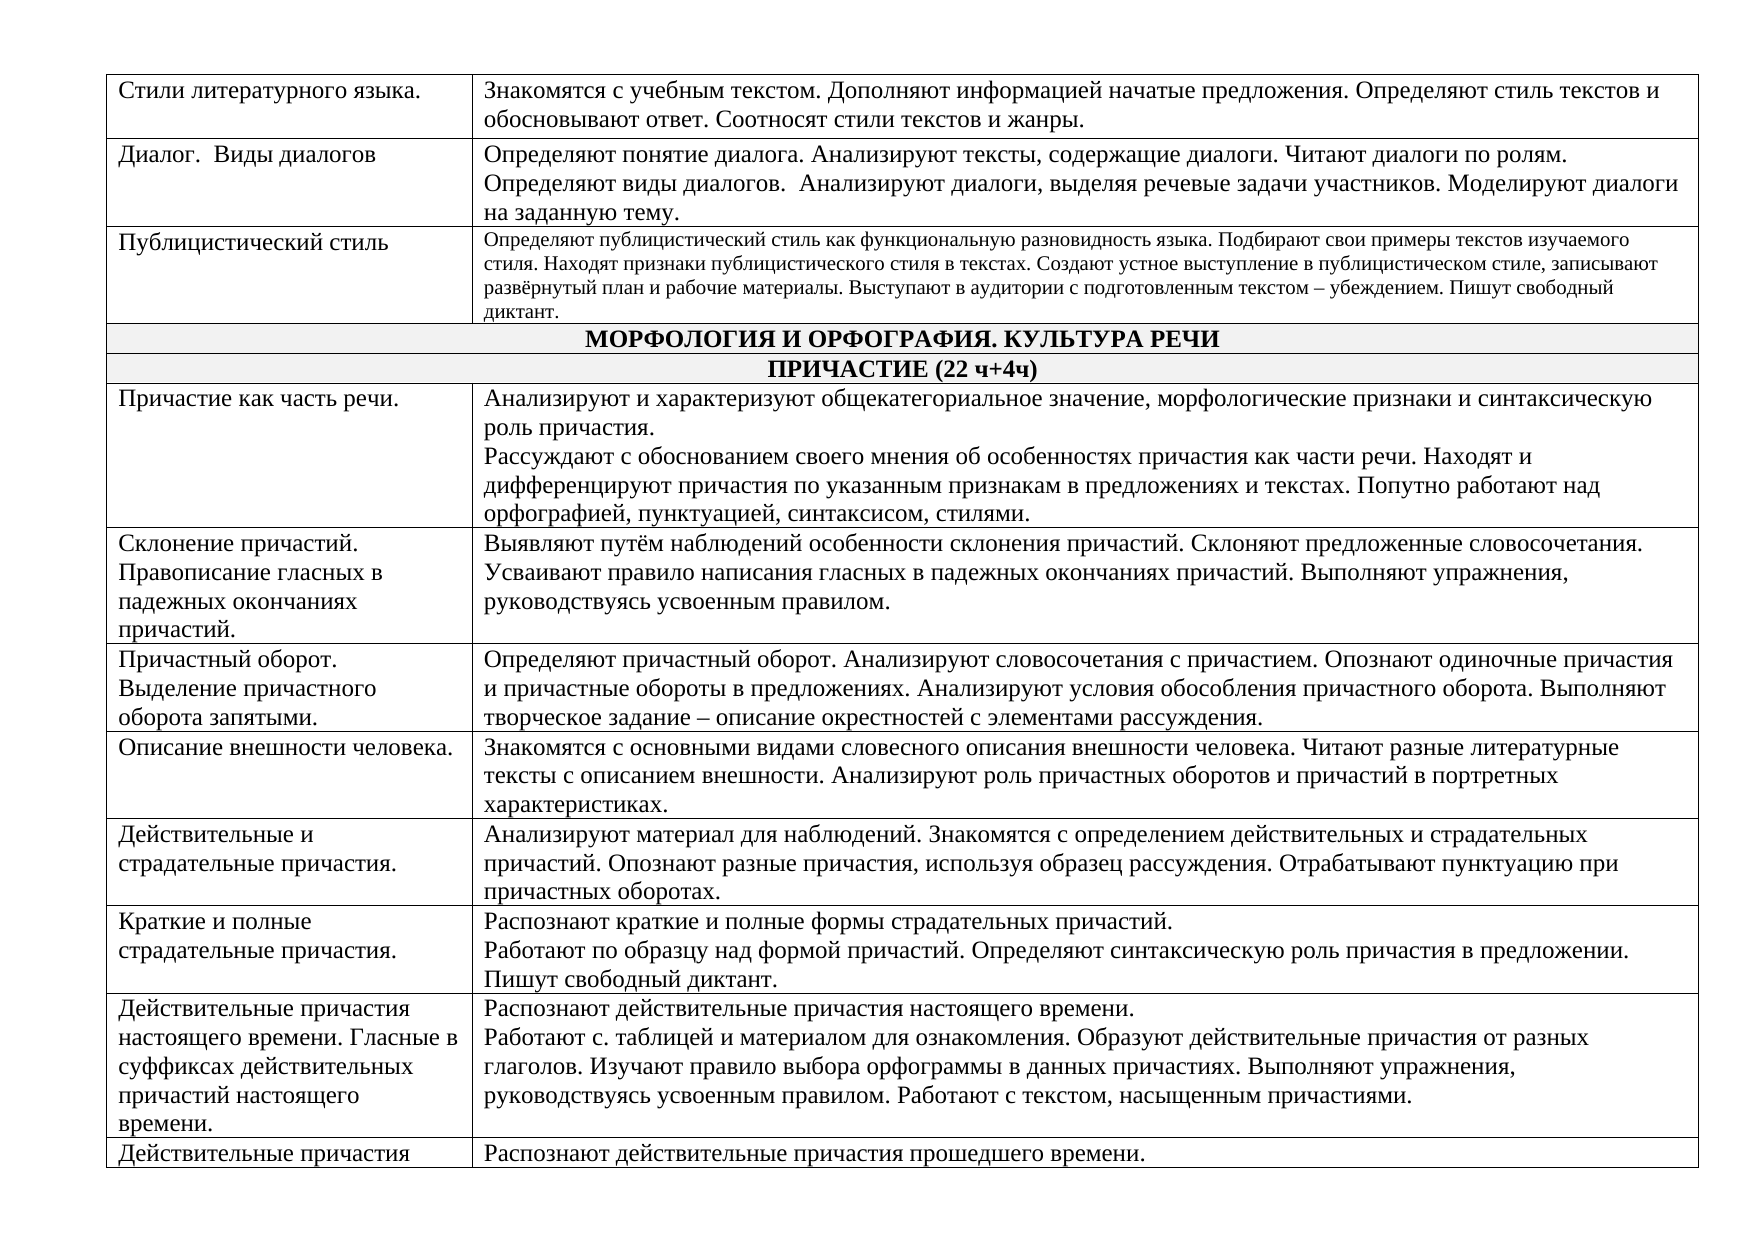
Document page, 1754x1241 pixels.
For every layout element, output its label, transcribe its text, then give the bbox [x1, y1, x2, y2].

table_cell Склонение причастий. Правописание гласных в падежных окончаниях причастий. [107, 528, 472, 643]
table_cell Выявляют путём наблюдений особенности склонения причастий. Склоняют предложенные словосочетания. Усваивают правило написания гласных в падежных окончаниях причастий. Выполняют упражнения, руководствуясь усвоенным правилом. [473, 528, 1698, 643]
table_cell Распознают действительные причастия настоящего времени. Работают с. таблицей и материалом для ознакомления. Образуют действительные причастия от разных глаголов. Изучают правило выбора орфограммы в данных причастиях. Выполняют упражнения, руководствуясь усвоенным правилом. Работают с текстом, насыщенным причастиями. [473, 994, 1698, 1137]
table_cell Описание внешности человека. [107, 732, 472, 818]
table_cell Анализируют и характеризуют общекатегориальное значение, морфологические признаки и синтаксическую роль причастия. Рассуждают с обоснованием своего мнения об особенностях причастия как части речи. Находят и дифференцируют причастия по указанным признакам в предложениях и текстах. Попутно работают над орфографией, пунктуацией, синтаксисом, стилями. [473, 384, 1698, 527]
table_cell Диалог. Виды диалогов [107, 139, 472, 226]
table_cell Распознают краткие и полные формы страдательных причастий. Работают по образцу над формой причастий. Определяют синтаксическую роль причастия в предложении. Пишут свободный диктант. [473, 906, 1698, 992]
table_cell Определяют публицистический стиль как функциональную разновидность языка. Подбирают свои примеры текстов изучаемого стиля. Находят признаки публицистического стиля в текстах. Создают устное выступление в публицистическом стиле, записывают развёрнутый план и рабочие материалы. Выступают в аудитории с подготовленным текстом – убеждением. Пишут свободный диктант. [473, 227, 1698, 323]
table_cell Краткие и полные страдательные причастия. [107, 906, 472, 992]
table_cell Действительные и страдательные причастия. [107, 819, 472, 905]
table_cell Причастный оборот. Выделение причастного оборота запятыми. [107, 644, 472, 731]
table_cell Знакомятся с учебным текстом. Дополняют информацией начатые предложения. Определяют стиль текстов и обосновывают ответ. Соотносят стили текстов и жанры. [473, 75, 1698, 138]
table_cell Определяют причастный оборот. Анализируют словосочетания с причастием. Опознают одиночные причастия и причастные обороты в предложениях. Анализируют условия обособления причастного оборота. Выполняют творческое задание – описание окрестностей с элементами рассуждения. [473, 644, 1698, 731]
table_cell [107, 1138, 472, 1167]
table_cell Причастие как часть речи. [107, 384, 472, 527]
table_cell Действительные причастия настоящего времени. Гласные в суффиксах действительных причастий настоящего времени. [107, 994, 472, 1137]
table_cell Публицистический стиль [107, 227, 472, 323]
table_cell Стили литературного языка. [107, 75, 472, 138]
table_cell ПРИЧАСТИЕ (22 ч+4ч) [107, 354, 1698, 382]
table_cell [473, 1138, 1698, 1167]
table_cell МОРФОЛОГИЯ И ОРФОГРАФИЯ. КУЛЬТУРА РЕЧИ [107, 324, 1698, 353]
table_cell Определяют понятие диалога. Анализируют тексты, содержащие диалоги. Читают диалоги по ролям. Определяют виды диалогов. Анализируют диалоги, выделяя речевые задачи участников. Моделируют диалоги на заданную тему. [473, 139, 1698, 226]
table_cell Анализируют материал для наблюдений. Знакомятся с определением действительных и страдательных причастий. Опознают разные причастия, используя образец рассуждения. Отрабатывают пунктуацию при причастных оборотах. [473, 819, 1698, 905]
table_cell Знакомятся с основными видами словесного описания внешности человека. Читают разные литературные тексты с описанием внешности. Анализируют роль причастных оборотов и причастий в портретных характеристиках. [473, 732, 1698, 818]
